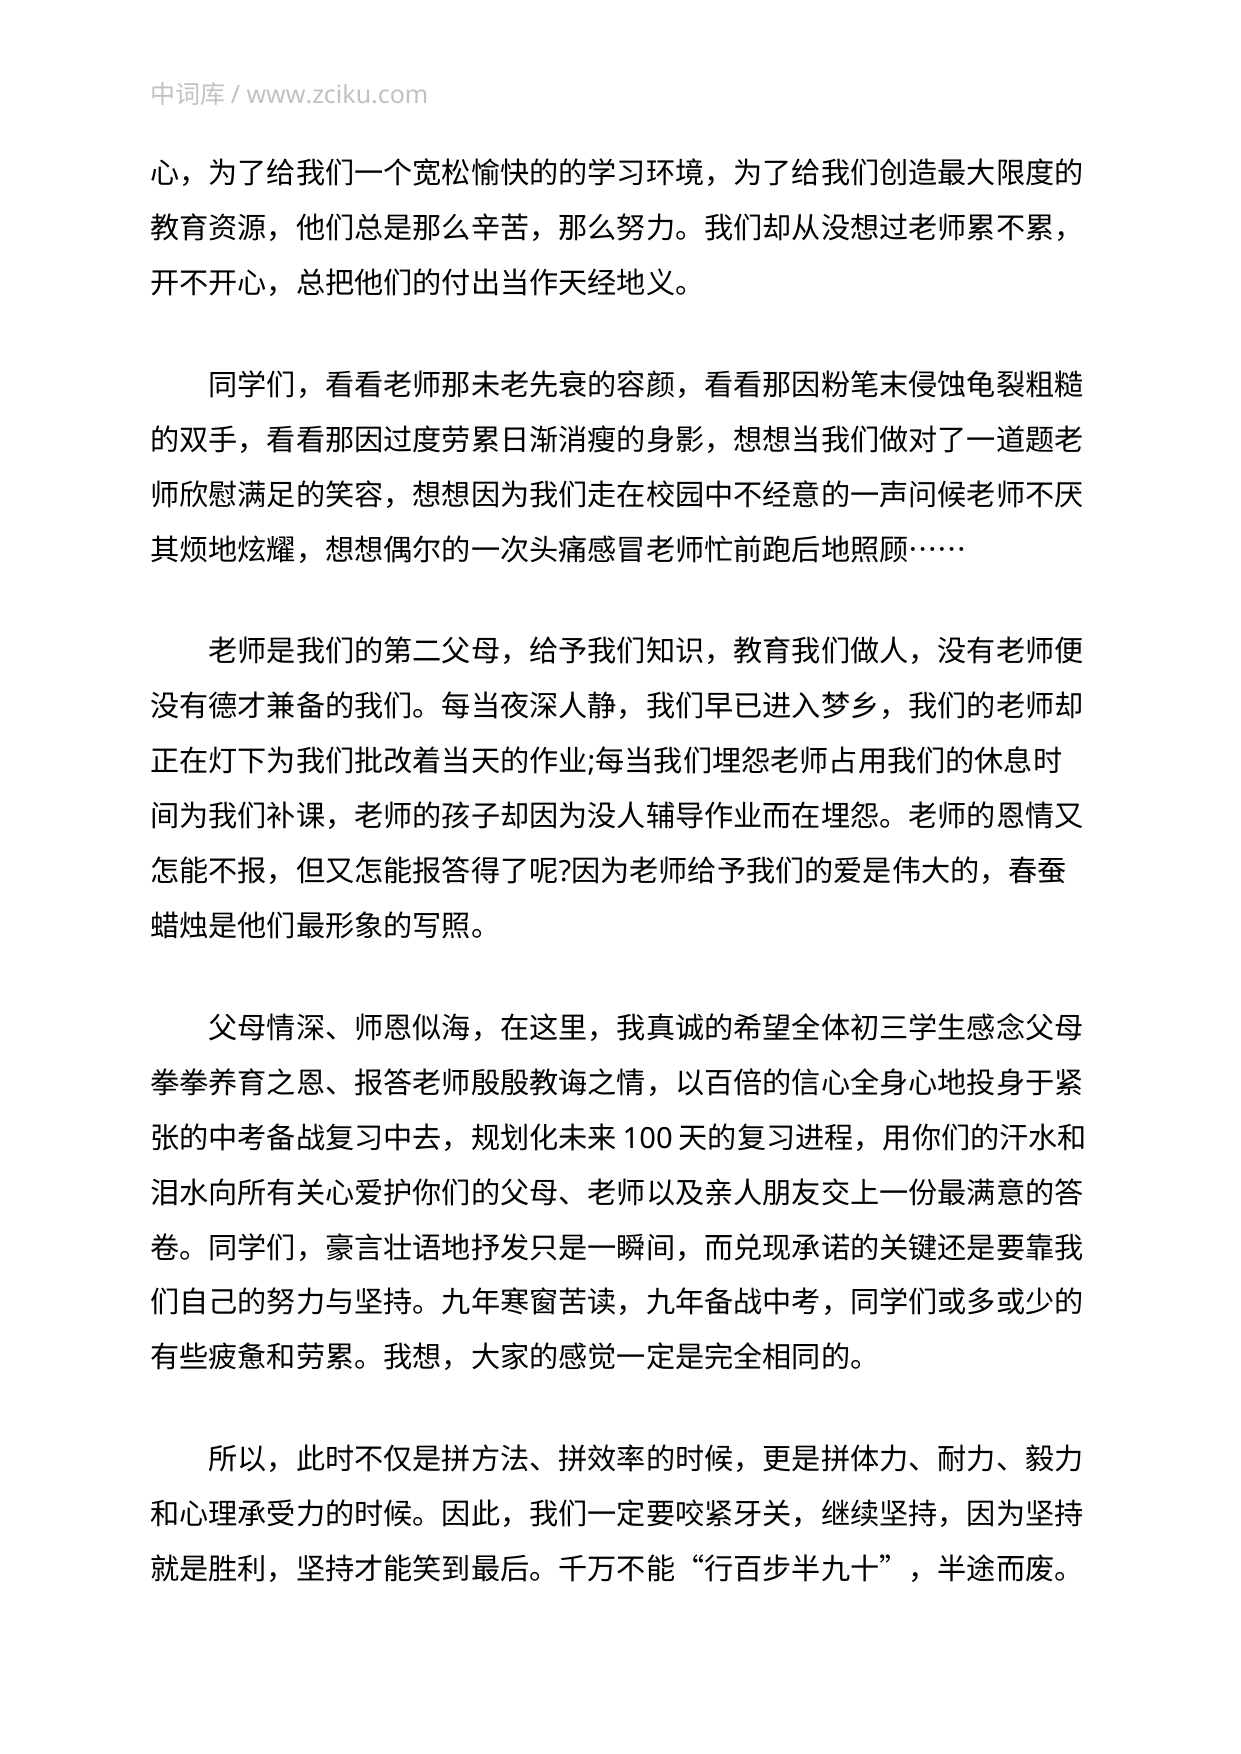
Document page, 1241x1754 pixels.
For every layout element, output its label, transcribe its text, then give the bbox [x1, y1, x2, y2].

text 老师是我们的第二父母，给予我们知识，教育我们做人，没有老师便没有德才兼备的我们。每当夜深人静，我们早已进入梦乡，我们的老师却正在灯下为我们批改着当天的作业;每当我们埋怨老师占用我们的休息时间为我们补课，老师的孩子却因为没人辅导作业而在埋怨。老师的恩情又怎能不报，但又怎能报答得了呢?因为老师给予我们的爱是伟大的，春蚕蜡烛是他们最形象的写照。 [150, 628, 1090, 945]
text 同学们，看看老师那未老先衰的容颜，看看那因粉笔末侵蚀龟裂粗糙的双手，看看那因过度劳累日渐消瘦的身影，想想当我们做对了一道题老师欣慰满足的笑容，想想因为我们走在校园中不经意的一声问候老师不厌其烦地炫耀，想想偶尔的一次头痛感冒老师忙前跑后地照顾…… [150, 362, 1090, 568]
text 父母情深、师恩似海，在这里，我真诚的希望全体初三学生感念父母拳拳养育之恩、报答老师殷殷教诲之情，以百倍的信心全身心地投身于紧张的中考备战复习中去，规划化未来100天的复习进程，用你们的汗水和泪水向所有关心爱护你们的父母、老师以及亲人朋友交上一份最满意的答卷。同学们，豪言壮语地抒发只是一瞬间，而兑现承诺的关键还是要靠我们自己的努力与坚持。九年寒窗苦读，九年备战中考，同学们或多或少的有些疲惫和劳累。我想，大家的感觉一定是完全相同的。 [150, 1004, 1090, 1376]
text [150, 150, 1090, 302]
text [150, 1436, 1090, 1588]
